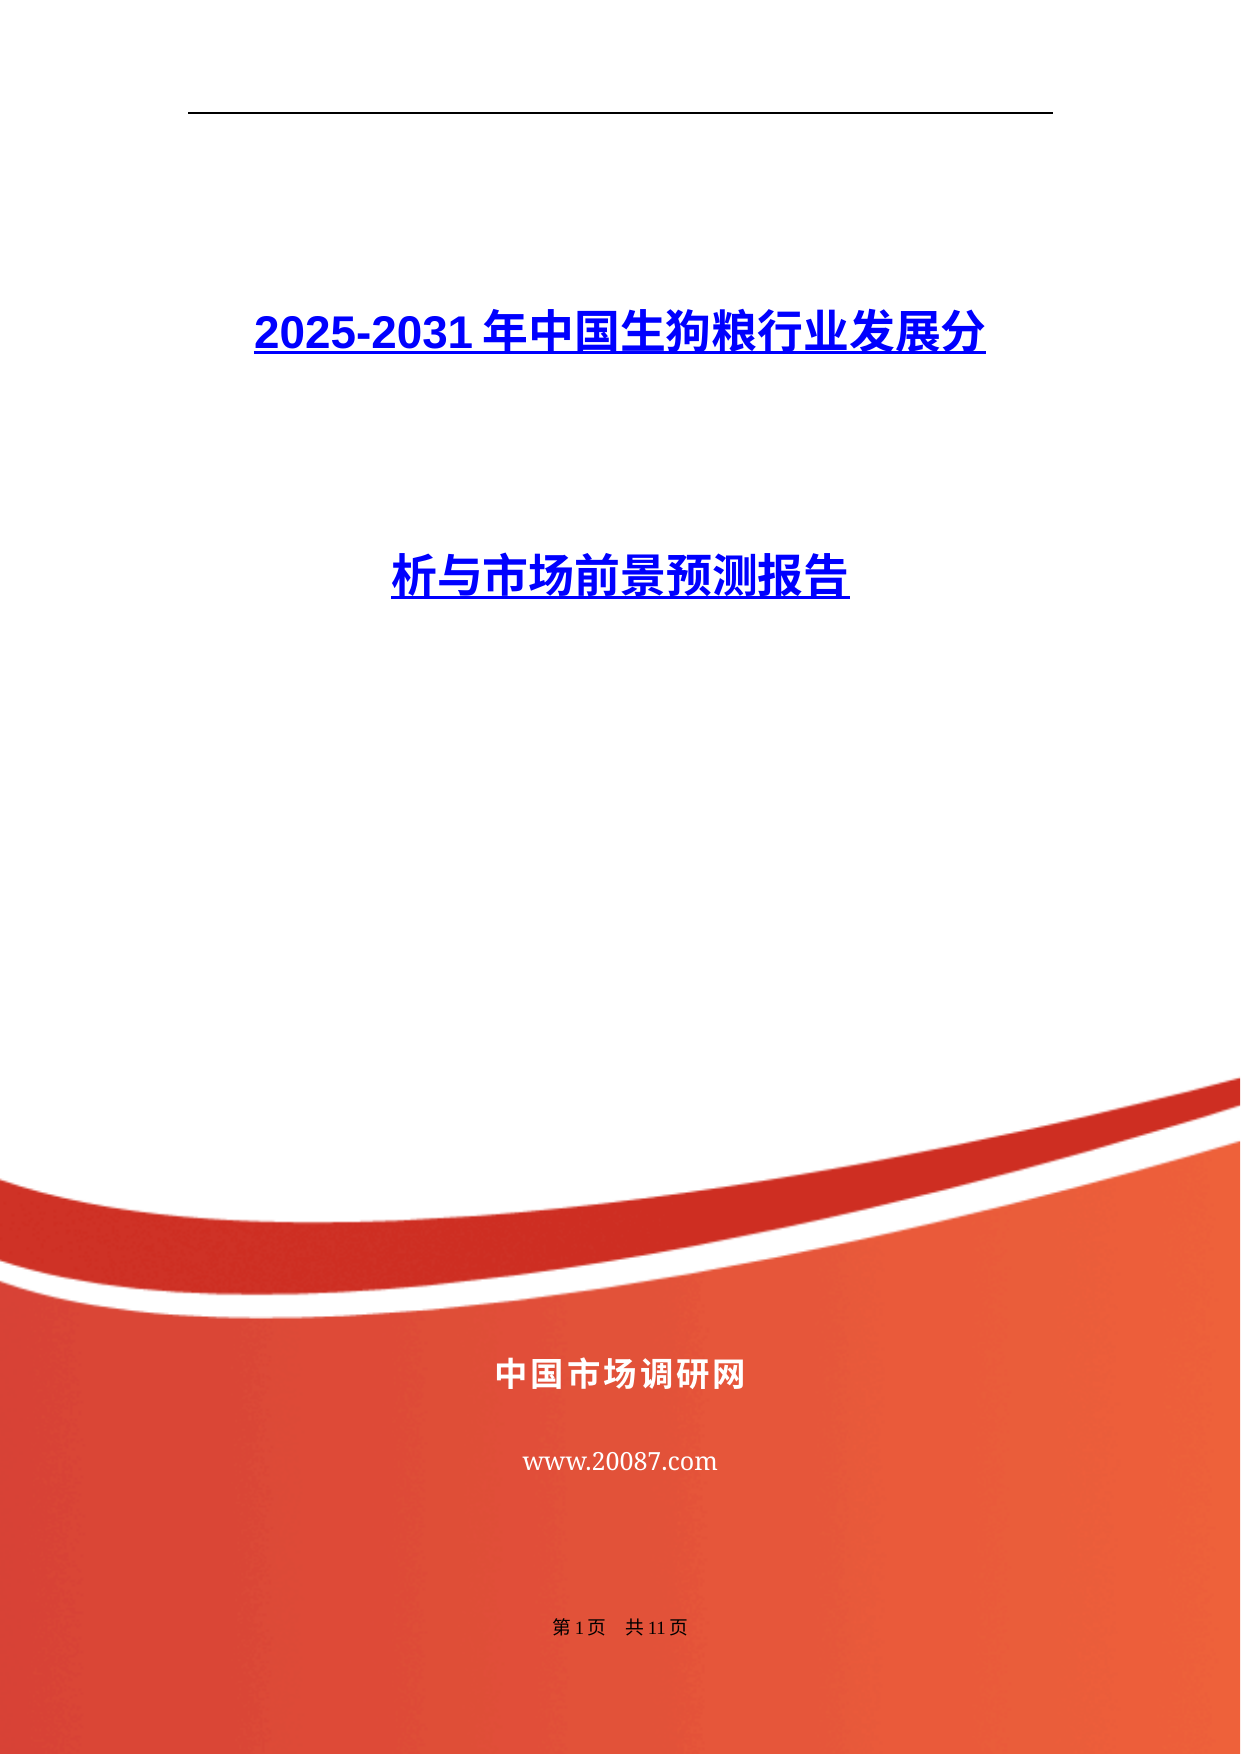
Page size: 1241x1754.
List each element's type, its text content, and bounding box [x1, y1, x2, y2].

text www.20087.com [187, 1428, 1053, 1493]
table_header 2025-2031年中国生狗粮行业发展分析与市场前景预测报告 [188, 207, 1053, 773]
picture [0, 1006, 1241, 1754]
subtitle 中国市场调研网 [187, 1339, 1053, 1404]
